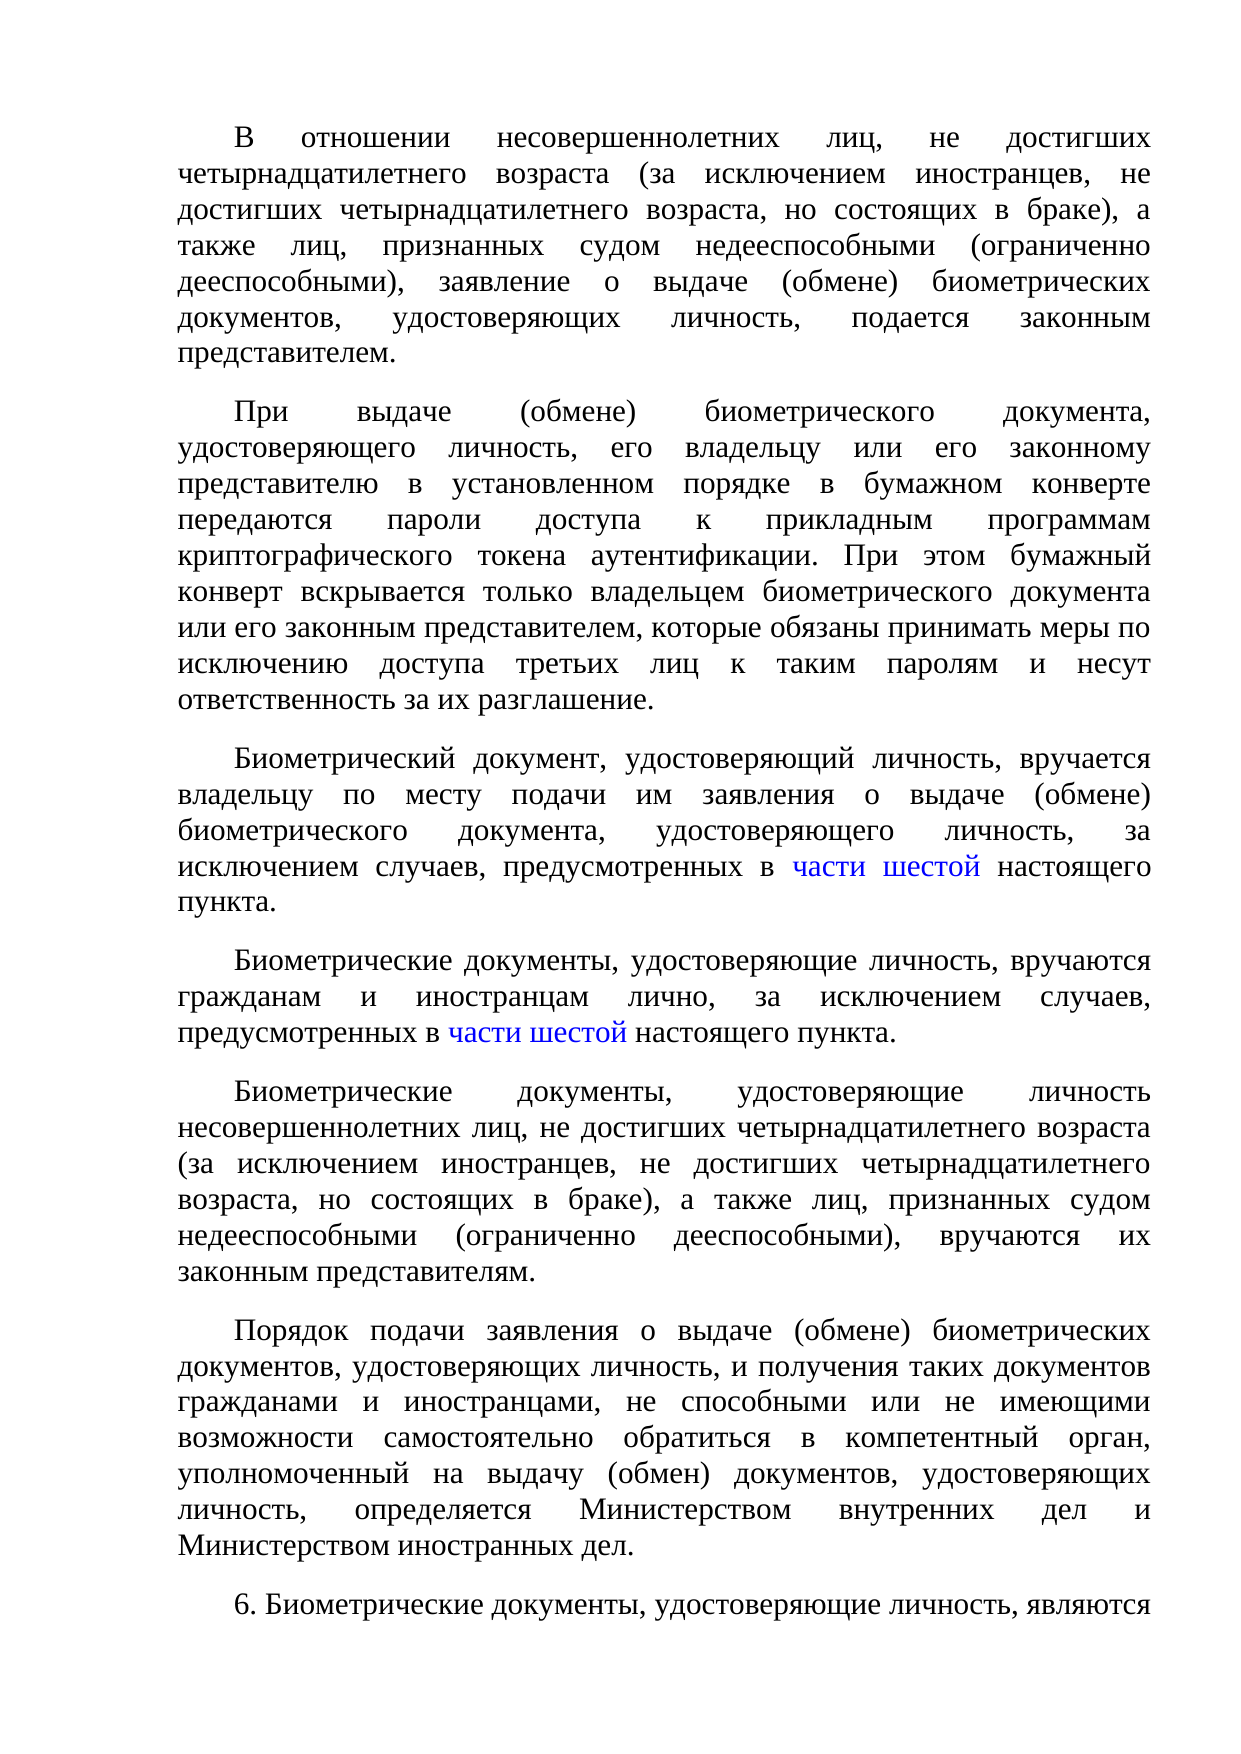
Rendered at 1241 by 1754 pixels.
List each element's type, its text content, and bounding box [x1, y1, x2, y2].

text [177, 1585, 1152, 1621]
text Порядок подачи заявления о выдаче (обмене) биометрических документов, удостоверяющих личность, и получения таких документов гражданами и иностранцами, не способными или не имеющими возможности самостоятельно обратиться в компетентный орган, уполномоченный на выдачу (обмен) документов, удостоверяющих личность, определяется Министерством внутренних дел и Министерством иностранных дел. [177, 1311, 1152, 1562]
text Биометрические документы, удостоверяющие личность несовершеннолетних лиц, не достигших четырнадцатилетнего возраста (за исключением иностранцев, не достигших четырнадцатилетнего возраста, но состоящих в браке), а также лиц, признанных судом недееспособными (ограниченно дееспособными), вручаются их законным представителям. [177, 1072, 1152, 1288]
text Биометрические документы, удостоверяющие личность, вручаются гражданам и иностранцам лично, за исключением случаев, предусмотренных в части шестой настоящего пункта. [177, 942, 1152, 1049]
text При выдаче (обмене) биометрического документа, удостоверяющего личность, его владельцу или его законному представителю в установленном порядке в бумажном конверте передаются пароли доступа к прикладным программам криптографического токена аутентификации. При этом бумажный конверт вскрывается только владельцем биометрического документа или его законным представителем, которые обязаны принимать меры по исключению доступа третьих лиц к таким паролям и несут ответственность за их разглашение. [177, 393, 1152, 716]
text В отношении несовершеннолетних лиц, не достигших четырнадцатилетнего возраста (за исключением иностранцев, не достигших четырнадцатилетнего возраста, но состоящих в браке), а также лиц, признанных судом недееспособными (ограниченно дееспособными), заявление о выдаче (обмене) биометрических документов, удостоверяющих личность, подается законным представителем. [177, 118, 1152, 370]
text Биометрический документ, удостоверяющий личность, вручается владельцу по месту подачи им заявления о выдаче (обмене) биометрического документа, удостоверяющего личность, за исключением случаев, предусмотренных в части шестой настоящего пункта. [177, 739, 1152, 919]
